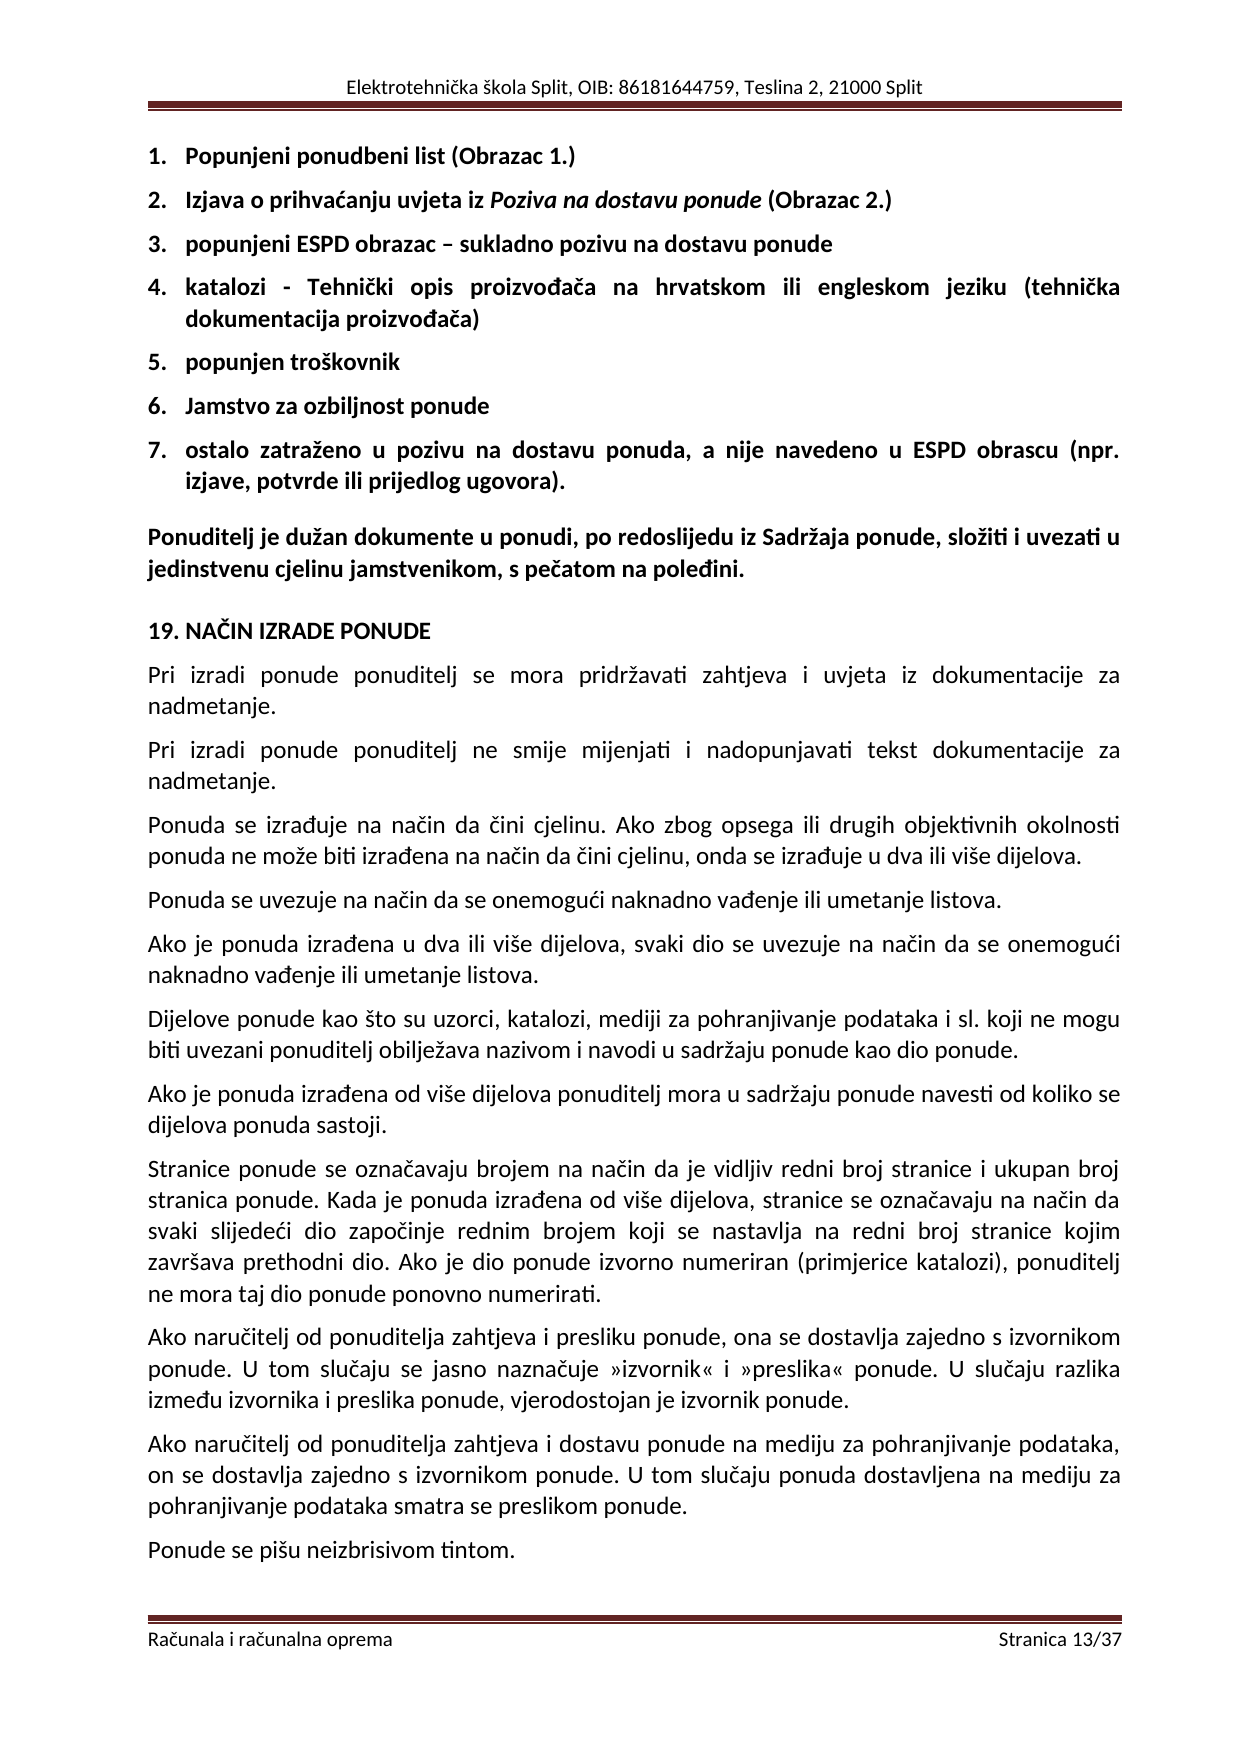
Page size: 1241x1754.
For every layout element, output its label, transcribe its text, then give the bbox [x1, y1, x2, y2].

text Ako je ponuda izrađena od više dijelova ponuditelj mora u sadržaju ponude navesti od koliko se dijelova ponuda sastoji. [148, 1077, 1122, 1139]
text Ponude se pišu neizbrisivom tintom. [148, 1533, 1122, 1564]
text Ako naručitelj od ponuditelja zahtjeva i presliku ponude, ona se dostavlja zajedno s izvornikom ponude. U tom slučaju se jasno naznačuje »izvornik« i »preslika« ponude. U slučaju razlika između izvornika i preslika ponude, vjerodostojan je izvornik ponude. [148, 1321, 1122, 1414]
text Stranice ponude se označavaju brojem na način da je vidljiv redni broj stranice i ukupan broj stranica ponude. Kada je ponuda izrađena od više dijelova, stranice se označavaju na način da svaki slijedeći dio započinje rednim brojem koji se nastavlja na redni broj stranice kojim završava prethodni dio. Ako je dio ponude izvorno numeriran (primjerice katalozi), ponuditelj ne mora taj dio ponude ponovno numerirati. [148, 1152, 1122, 1308]
list katalozi - Tehnički opis proizvođača na hrvatskom ili engleskom jeziku (tehnička dokumentacija proizvođača) [148, 271, 1122, 333]
list popunjen troškovnik [148, 346, 1122, 377]
list ostalo zatraženo u pozivu na dostavu ponuda, a nije navedeno u ESPD obrascu (npr. izjave, potvrde ili prijedlog ugovora). [148, 433, 1122, 496]
list Izjava o prihvaćanju uvjeta iz Poziva na dostavu ponude (Obrazac 2.) [148, 183, 1122, 214]
text Ponuditelj je dužan dokumente u ponudi, po redoslijedu iz Sadržaja ponude, složiti i uvezati u jedinstvenu cjelinu jamstvenikom, s pečatom na poleđini. [148, 521, 1122, 583]
list NAČIN IZRADE PONUDE [148, 614, 1122, 646]
text Dijelove ponude kao što su uzorci, katalozi, mediji za pohranjivanje podataka i sl. koji ne mogu biti uvezani ponuditelj obilježava nazivom i navodi u sadržaju ponude kao dio ponude. [148, 1002, 1122, 1064]
list Jamstvo za ozbiljnost ponude [148, 389, 1122, 421]
text Pri izradi ponude ponuditelj ne smije mijenjati i nadopunjavati tekst dokumentacije za nadmetanje. [148, 733, 1122, 796]
text Ponuda se izrađuje na način da čini cjelinu. Ako zbog opsega ili drugih objektivnih okolnosti ponuda ne može biti izrađena na način da čini cjelinu, onda se izrađuje u dva ili više dijelova. [148, 808, 1122, 871]
list popunjeni ESPD obrazac – sukladno pozivu na dostavu ponude [148, 227, 1122, 258]
text Ako je ponuda izrađena u dva ili više dijelova, svaki dio se uvezuje na način da se onemogući naknadno vađenje ili umetanje listova. [148, 927, 1122, 989]
text Pri izradi ponude ponuditelj se mora pridržavati zahtjeva i uvjeta iz dokumentacije za nadmetanje. [148, 658, 1122, 721]
text Ponuda se uvezuje na način da se onemogući naknadno vađenje ili umetanje listova. [148, 883, 1122, 914]
list Popunjeni ponudbeni list (Obrazac 1.) [148, 139, 1122, 171]
text Ako naručitelj od ponuditelja zahtjeva i dostavu ponude na mediju za pohranjivanje podataka, on se dostavlja zajedno s izvornikom ponude. U tom slučaju ponuda dostavljena na mediju za pohranjivanje podataka smatra se preslikom ponude. [148, 1427, 1122, 1521]
